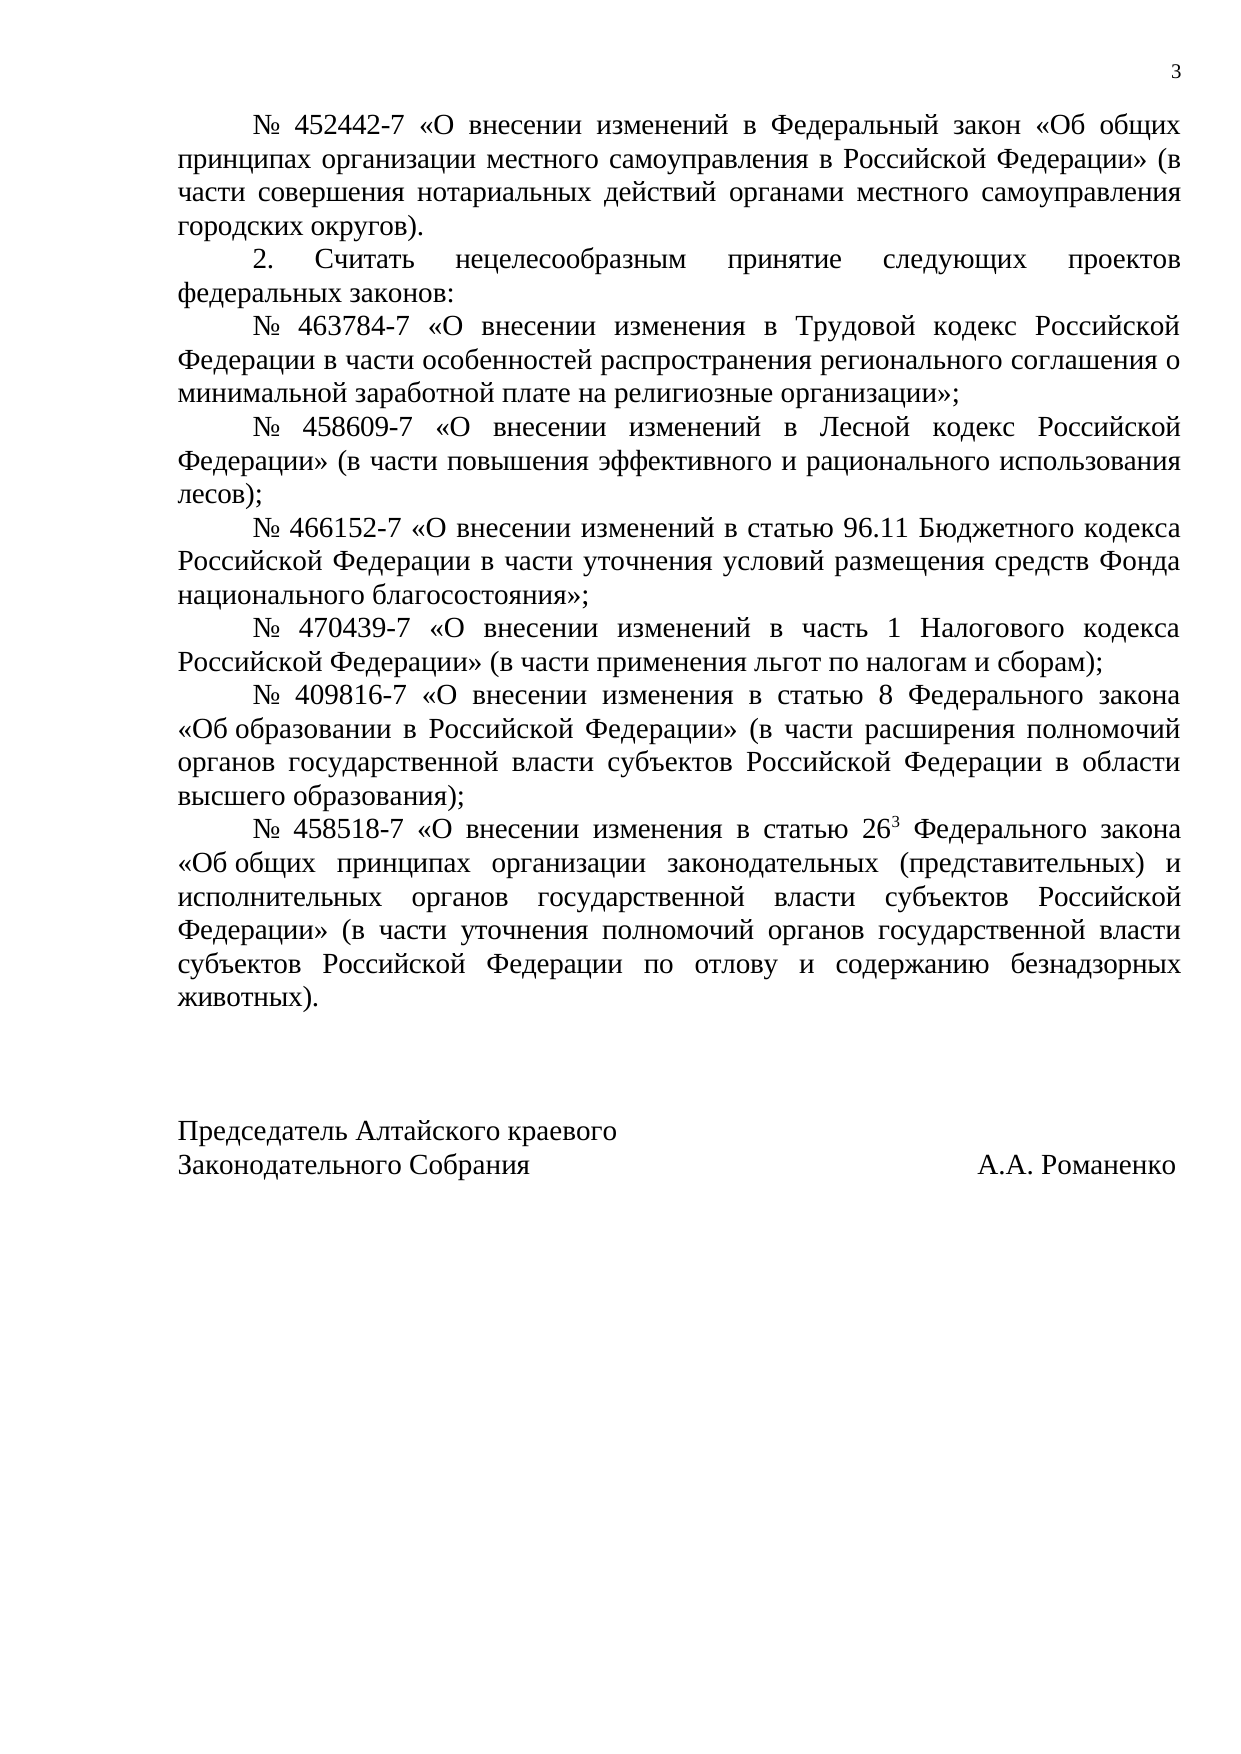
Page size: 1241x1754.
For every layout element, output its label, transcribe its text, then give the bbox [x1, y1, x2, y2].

text 2. Считать нецелесообразным принятие следующих проектов федеральных законов: [177, 241, 1181, 308]
text № 409816-7 «О внесении изменения в статью 8 Федерального закона «Об образовании в Российской Федерации» (в части расширения полномочий органов государственной власти субъектов Российской Федерации в области высшего образования); [177, 677, 1181, 812]
text № 458609-7 «О внесении изменений в Лесной кодекс Российской Федерации» (в части повышения эффективного и рационального использования лесов); [177, 409, 1181, 510]
text № 458518-7 «О внесении изменения в статью 263 Федерального закона «Об общих принципах организации законодательных (представительных) и исполнительных органов государственной власти субъектов Российской Федерации» (в части уточнения полномочий органов государственной власти субъектов Российской Федерации по отлову и содержанию безнадзорных животных). [177, 812, 1181, 1013]
text Председатель Алтайского краевого [177, 1113, 1181, 1147]
text № 466152-7 «О внесении изменений в статью 96.11 Бюджетного кодекса Российской Федерации в части уточнения условий размещения средств Фонда национального благосостояния»; [177, 510, 1181, 610]
text № 452442-7 «О внесении изменений в Федеральный закон «Об общих принципах организации местного самоуправления в Российской Федерации» (в части совершения нотариальных действий органами местного самоуправления городских округов). [177, 83, 1181, 241]
text № 470439-7 «О внесении изменений в часть 1 Налогового кодекса Российской Федерации» (в части применения льгот по налогам и сборам); [177, 610, 1181, 677]
text № 463784-7 «О внесении изменения в Трудовой кодекс Российской Федерации в части особенностей распространения регионального соглашения о минимальной заработной плате на религиозные организации»; [177, 308, 1181, 409]
text Законодательного Собрания А.А. Романенко [177, 1147, 1181, 1181]
